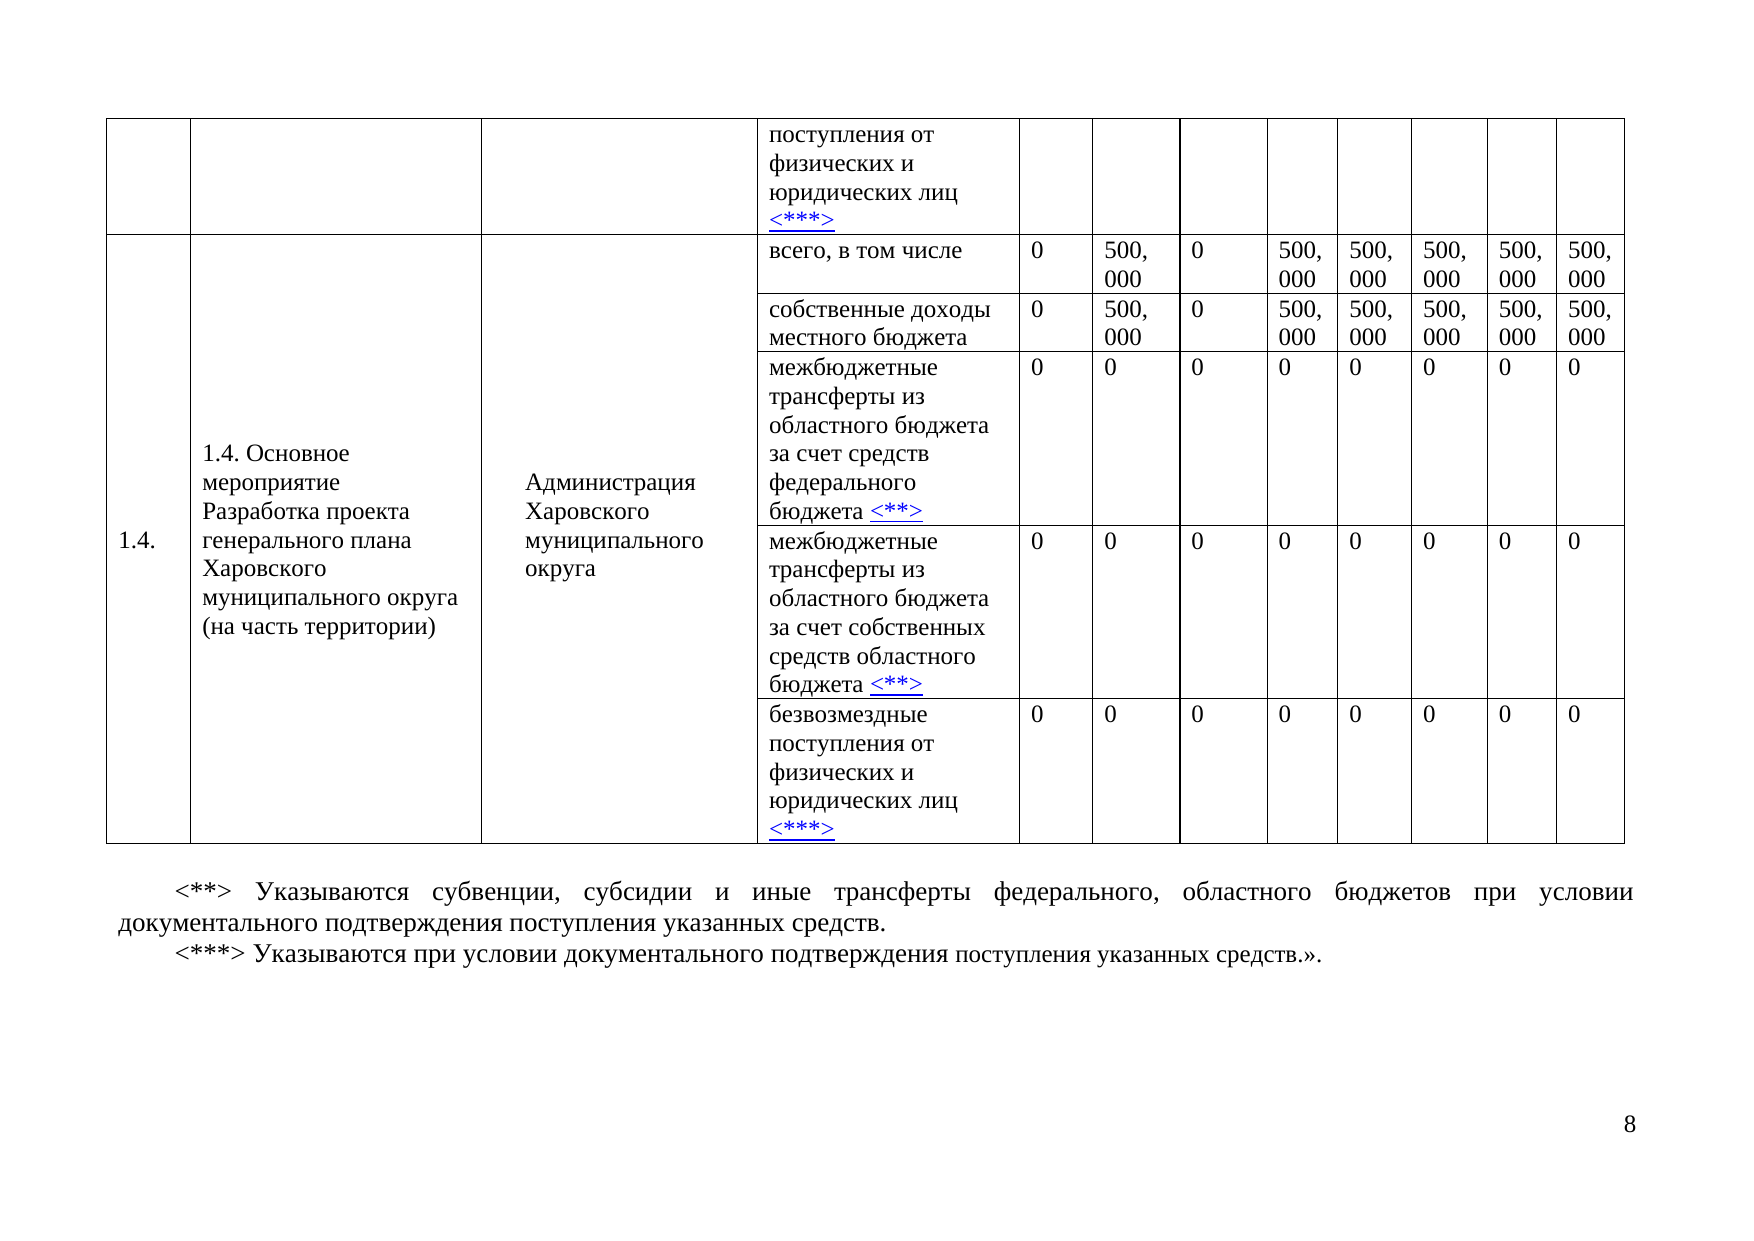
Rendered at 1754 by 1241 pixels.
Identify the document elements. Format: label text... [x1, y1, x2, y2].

table_cell 0 [1557, 352, 1624, 525]
table_cell 0 [1181, 699, 1267, 843]
text <***> Указываются при условии документального подтверждения поступления указанных средств.». [118, 938, 1636, 969]
table_cell 1.4. [107, 235, 190, 843]
table_cell 0 [1557, 526, 1624, 698]
table_cell 500, 000 [1338, 294, 1411, 351]
table_cell 0 [1338, 699, 1411, 843]
table_cell 500, 000 [1093, 294, 1179, 351]
table_cell 0 [1268, 699, 1337, 843]
table_cell 0 [1093, 119, 1179, 234]
table_cell 0 [1488, 526, 1556, 698]
table_cell 0 [1338, 119, 1411, 234]
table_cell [758, 119, 1019, 234]
text <**> Указываются субвенции, субсидии и иные трансферты федерального, областного бюджетов при условии документального подтверждения поступления указанных средств. [118, 875, 1636, 938]
table_cell собственные доходы местного бюджета [758, 294, 1019, 351]
table_cell 0 [1093, 526, 1179, 698]
table_cell 0 [1020, 699, 1092, 843]
table_cell межбюджетные трансферты из областного бюджета за счет средств федерального бюджета <**> [758, 352, 1019, 525]
table_cell 0 [1268, 352, 1337, 525]
table_cell 0 [1020, 235, 1092, 293]
table_cell 0 [1338, 352, 1411, 525]
table_cell 0 [1020, 352, 1092, 525]
table_cell 0 [1181, 119, 1267, 234]
table_cell 500, 000 [1093, 235, 1179, 293]
table_cell 0 [1020, 119, 1092, 234]
table_cell 500,000 [1557, 235, 1624, 293]
table_cell 500, 000 [1488, 294, 1556, 351]
table_cell 0 [1412, 119, 1487, 234]
table_cell 0 [1557, 699, 1624, 843]
table_cell 0 [1020, 294, 1092, 351]
table_cell межбюджетные трансферты из областного бюджета за счет собственных средств областного бюджета <**> [758, 526, 1019, 698]
table_cell 500,000 [1268, 235, 1337, 293]
table_cell 0 [1181, 526, 1267, 698]
table_cell 0 [1020, 526, 1092, 698]
table_cell 500,000 [1412, 235, 1487, 293]
table_cell всего, в том числе [758, 235, 1019, 293]
table_cell 0 [1412, 699, 1487, 843]
table_cell 0 [1488, 119, 1556, 234]
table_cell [482, 235, 757, 843]
table_cell 0 [1557, 119, 1624, 234]
table_cell 0 [1181, 294, 1267, 351]
table_cell 0 [1338, 526, 1411, 698]
table_cell 1.4. Основное мероприятие Разработка проекта генерального плана Харовского муниципального округа (на часть территории) [191, 235, 481, 843]
table_cell 500, 000 [1268, 294, 1337, 351]
table_cell 0 [1093, 352, 1179, 525]
table_cell 500, 000 [1412, 294, 1487, 351]
table_cell 0 [1268, 119, 1337, 234]
table_cell 0 [1181, 235, 1267, 293]
table_cell 500, 000 [1557, 294, 1624, 351]
table_cell 0 [1488, 699, 1556, 843]
table_cell безвозмездные поступления от физических и юридических лиц <***> [758, 699, 1019, 843]
table_cell 500,000 [1488, 235, 1556, 293]
table_cell 0 [1268, 526, 1337, 698]
table_cell 0 [1412, 352, 1487, 525]
table_cell 500,000 [1338, 235, 1411, 293]
table_cell 0 [1181, 352, 1267, 525]
table_cell 0 [1093, 699, 1179, 843]
table_cell 0 [1412, 526, 1487, 698]
table_cell 0 [1488, 352, 1556, 525]
